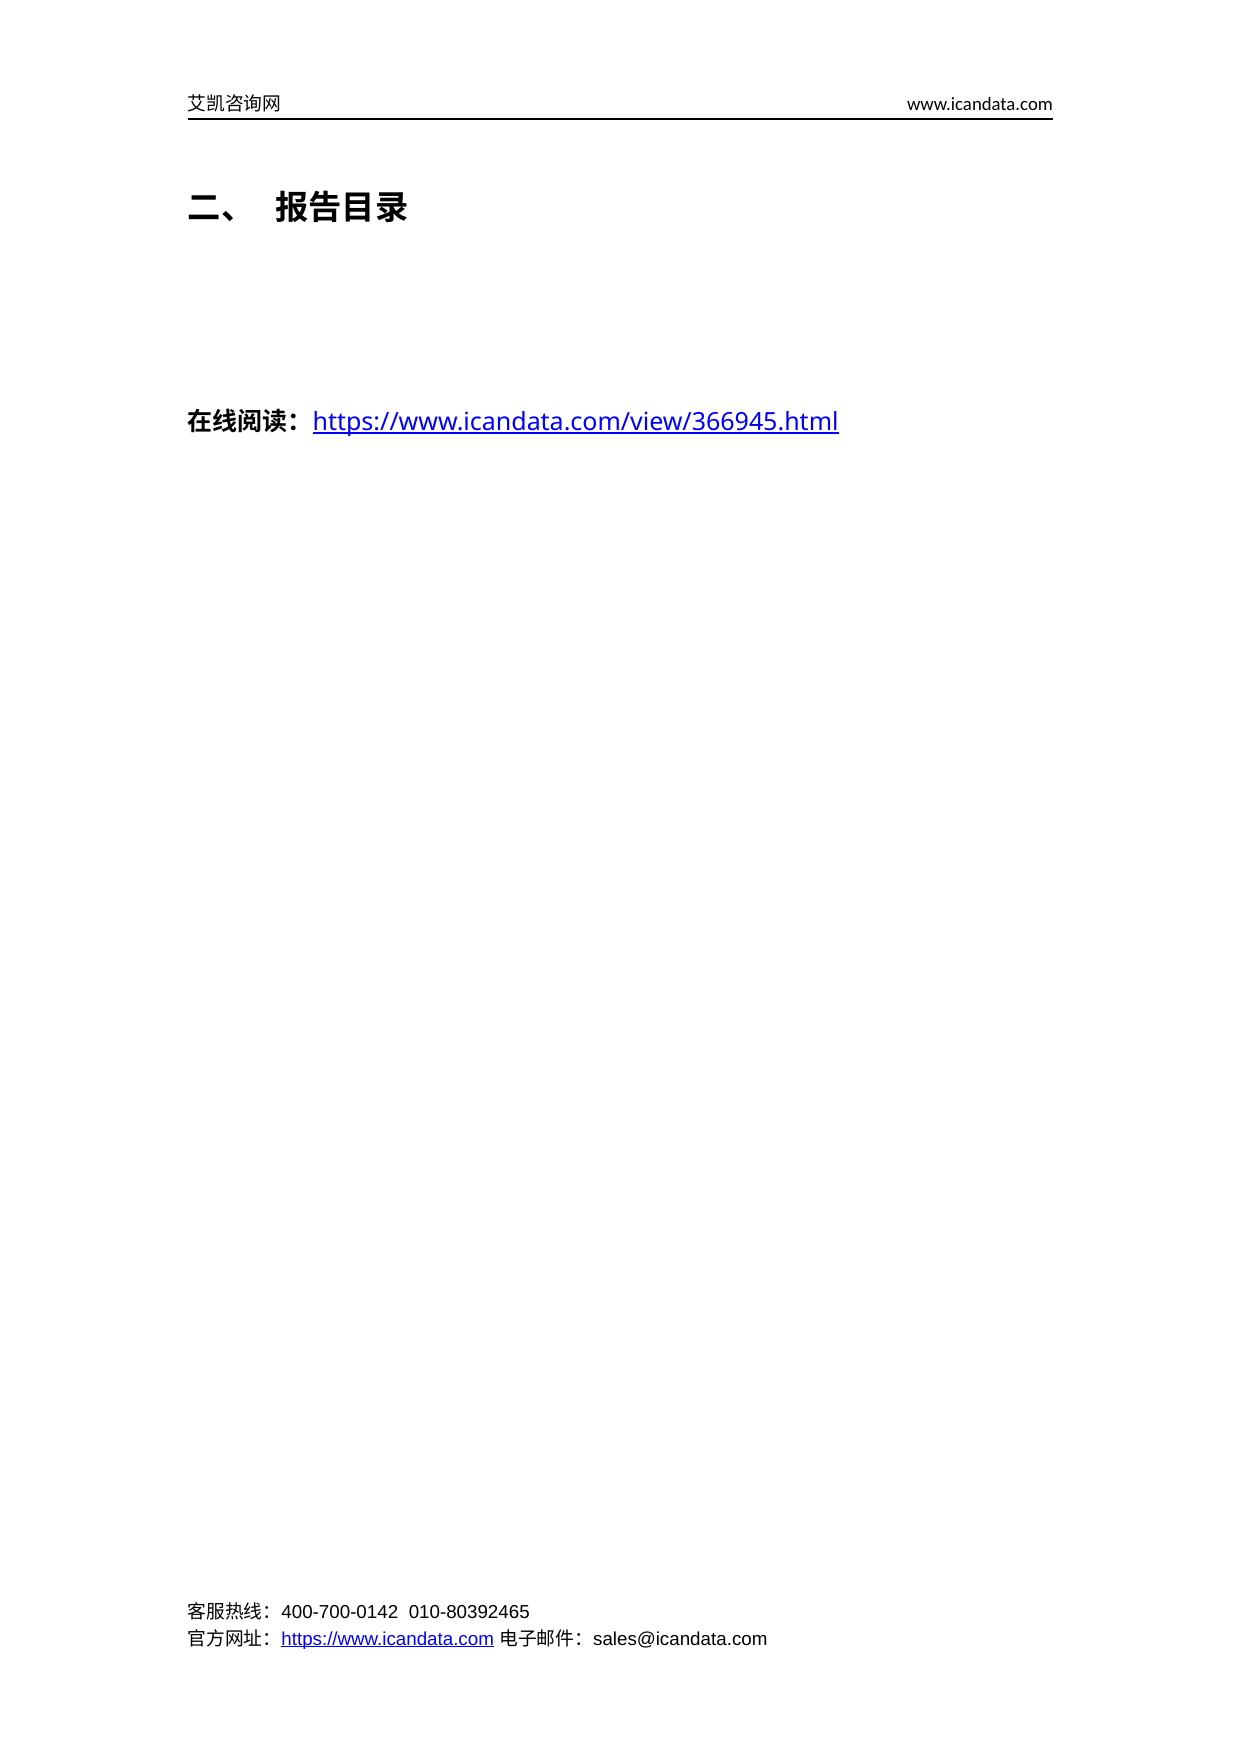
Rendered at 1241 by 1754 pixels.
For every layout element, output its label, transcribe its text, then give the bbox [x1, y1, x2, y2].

subtitle 报告目录 [187, 172, 1053, 237]
text 在线阅读：https://www.icandata.com/view/366945.html [187, 387, 1053, 452]
